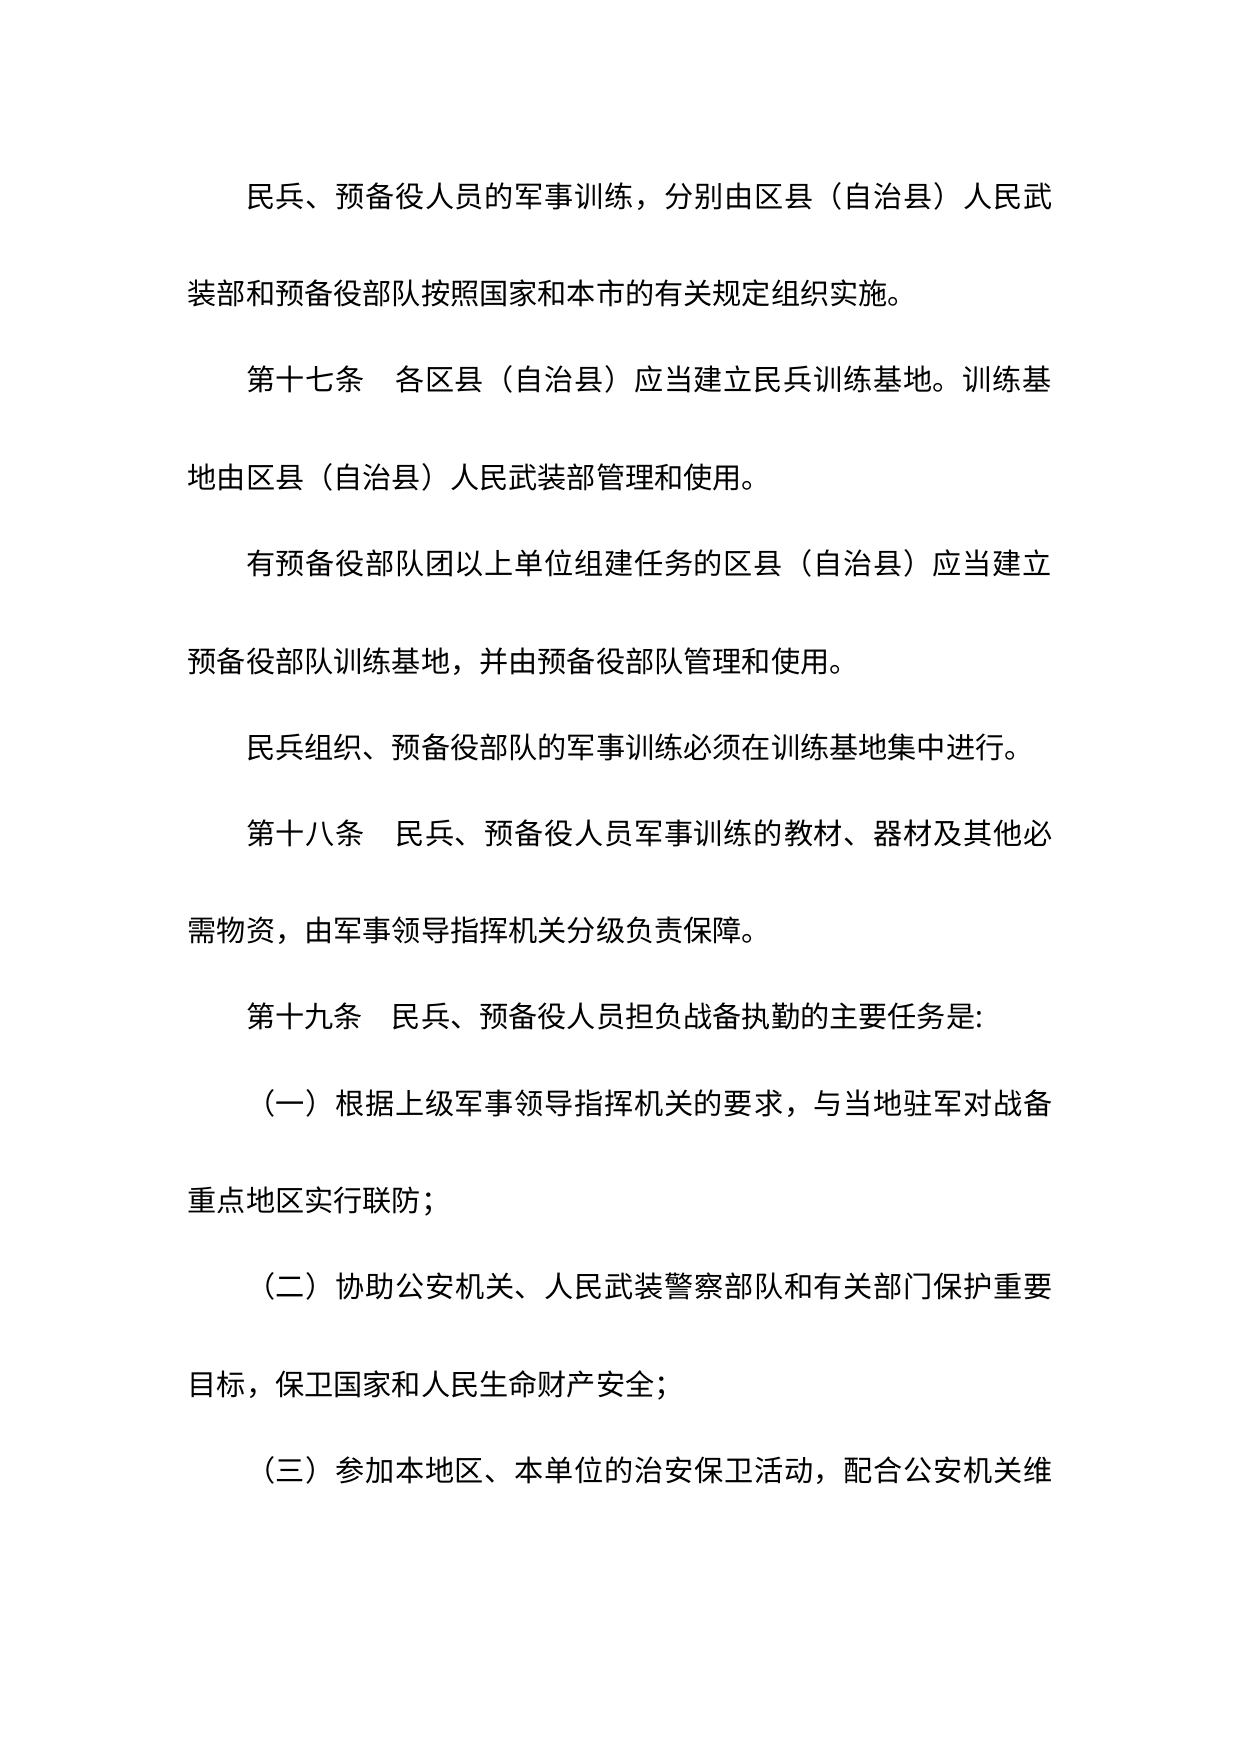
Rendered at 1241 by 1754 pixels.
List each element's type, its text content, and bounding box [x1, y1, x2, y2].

text 第十七条 各区县（自治县）应当建立民兵训练基地。训练基地由区县（自治县）人民武装部管理和使用。 [187, 346, 1053, 508]
text （二）协助公安机关、人民武装警察部队和有关部门保护重要目标，保卫国家和人民生命财产安全； [187, 1252, 1053, 1415]
text 民兵、预备役人员的军事训练，分别由区县（自治县）人民武装部和预备役部队按照国家和本市的有关规定组织实施。 [187, 162, 1053, 324]
text 有预备役部队团以上单位组建任务的区县（自治县）应当建立预备役部队训练基地，并由预备役部队管理和使用。 [187, 529, 1053, 692]
text 第十八条 民兵、预备役人员军事训练的教材、器材及其他必需物资，由军事领导指挥机关分级负责保障。 [187, 799, 1053, 962]
text （一）根据上级军事领导指挥机关的要求，与当地驻军对战备重点地区实行联防； [187, 1069, 1053, 1231]
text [187, 1436, 1053, 1501]
text 第十九条 民兵、预备役人员担负战备执勤的主要任务是: [187, 983, 1053, 1048]
text 民兵组织、预备役部队的军事训练必须在训练基地集中进行。 [187, 713, 1053, 778]
